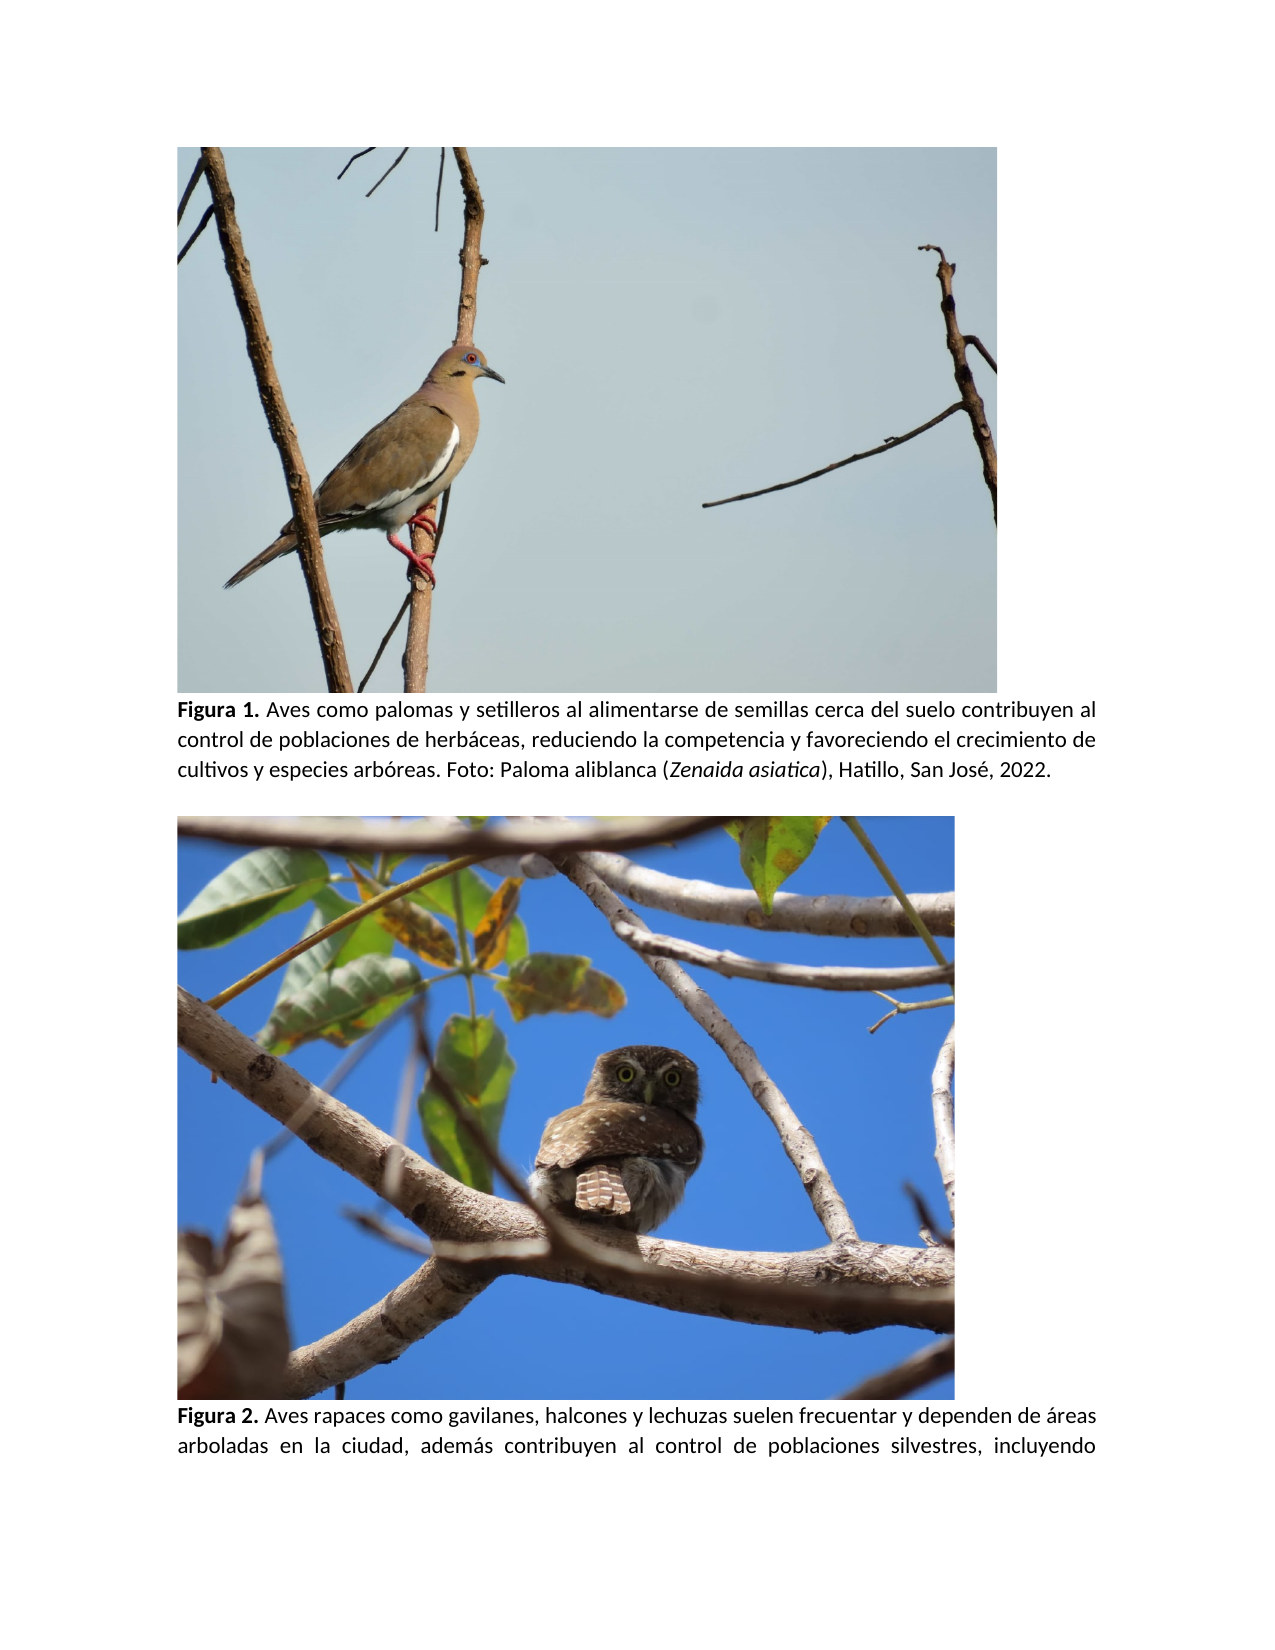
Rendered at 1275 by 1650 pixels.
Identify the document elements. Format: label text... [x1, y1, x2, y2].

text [177, 1401, 1098, 1459]
text Figura 1. Aves como palomas y setilleros al alimentarse de semillas cerca del suelo contribuyen al control de poblaciones de herbáceas, reduciendo la competencia y favoreciendo el crecimiento de cultivos y especies arbóreas. Foto: Paloma aliblanca (Zenaida asiatica), Hatillo, San José, 2022. [177, 695, 1098, 784]
picture [177, 147, 998, 693]
picture [177, 816, 955, 1400]
